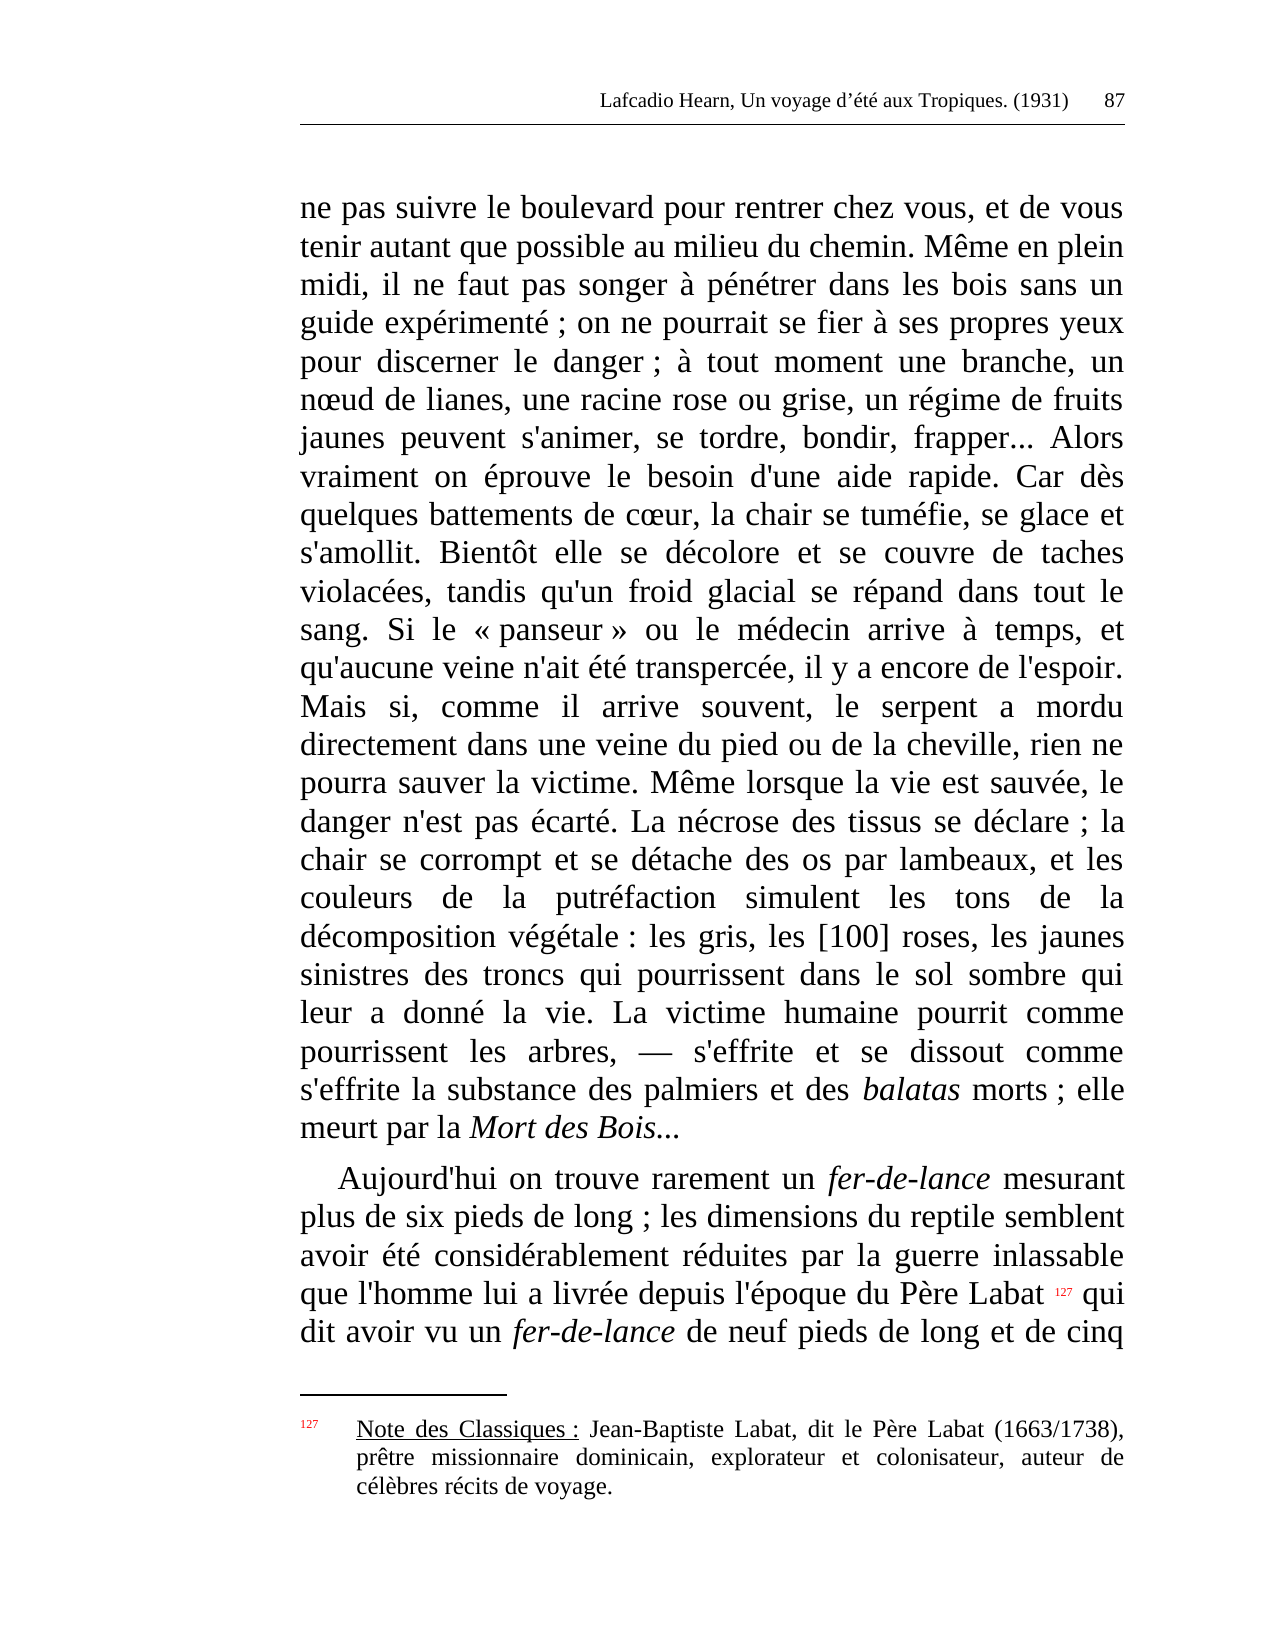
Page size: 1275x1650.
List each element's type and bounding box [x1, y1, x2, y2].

text [300, 187, 1125, 1146]
text [300, 1158, 1125, 1350]
